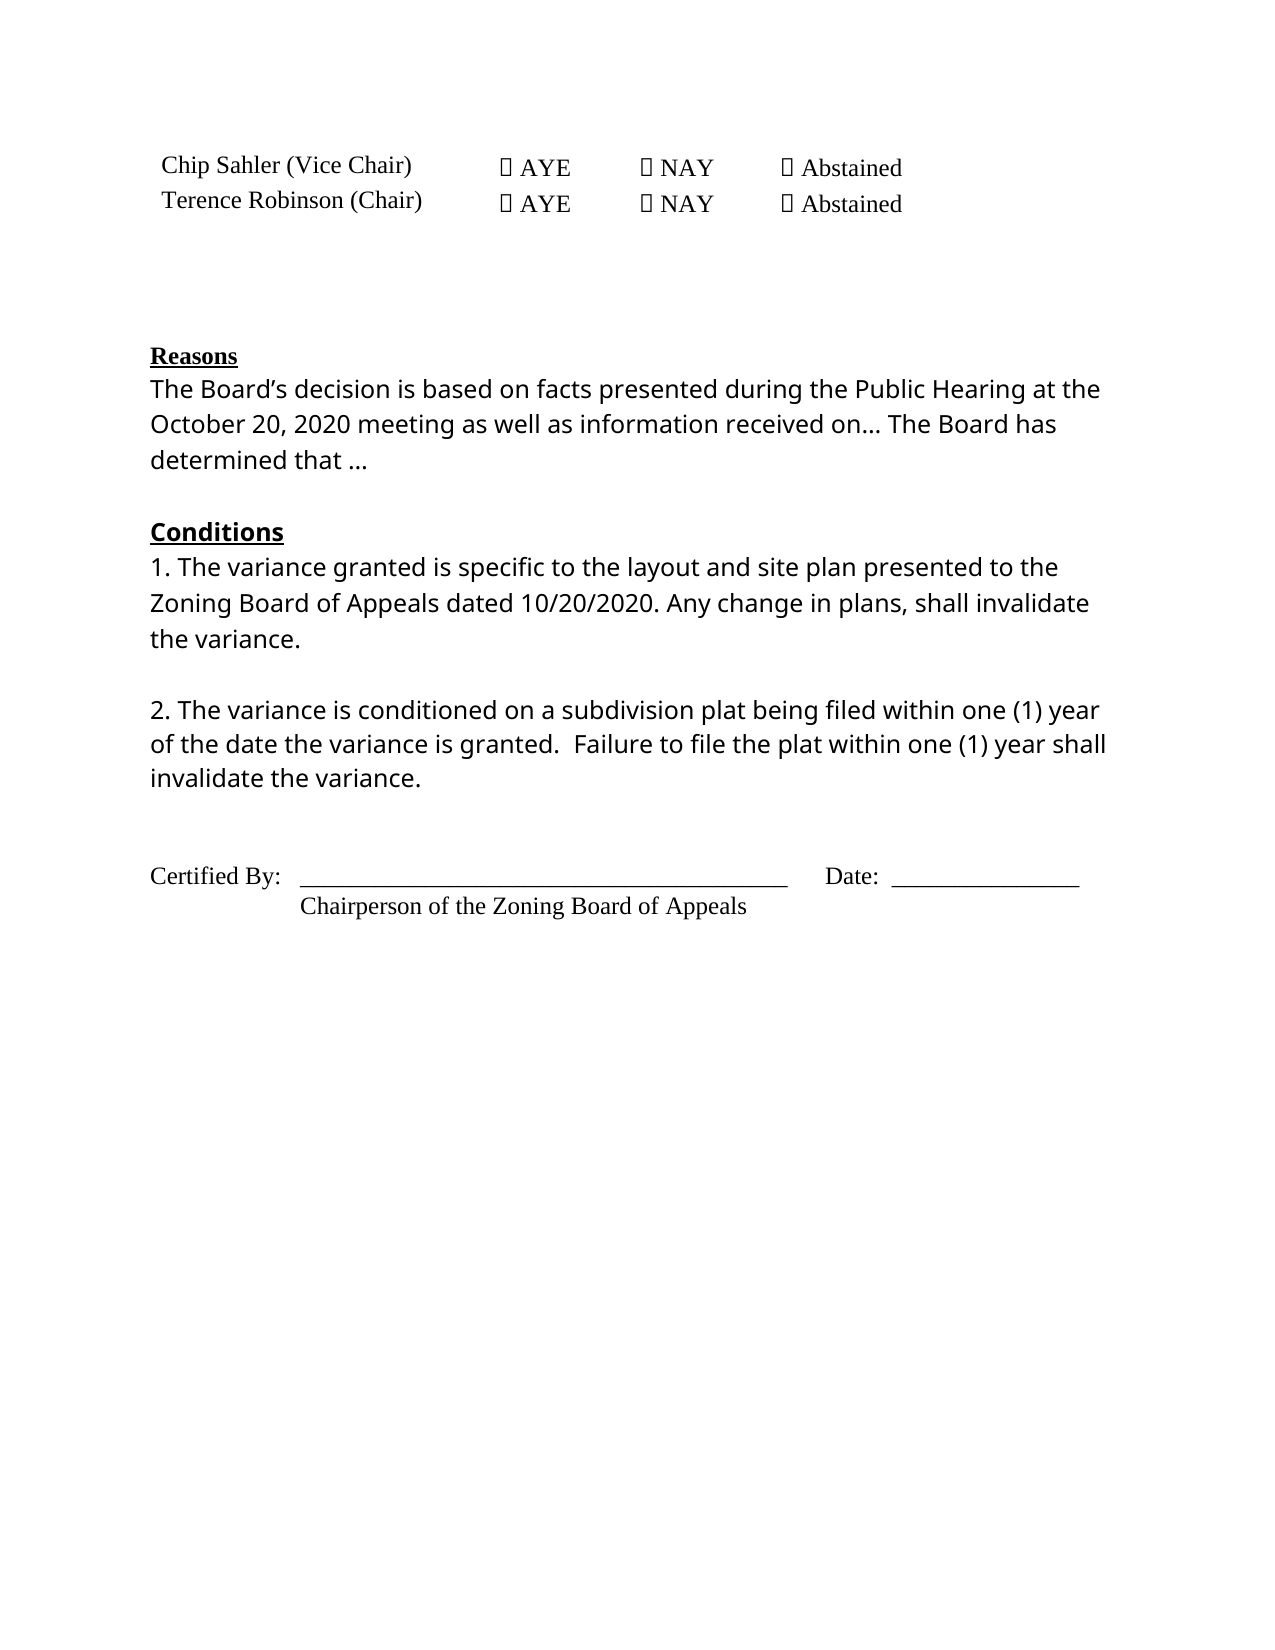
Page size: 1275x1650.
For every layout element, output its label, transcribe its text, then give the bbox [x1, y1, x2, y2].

text Chairperson of the Zoning Board of Appeals [225, 891, 1125, 920]
text 1. The variance granted is specific to the layout and site plan presented to the Zoning Board of Appeals dated 10/20/2020. Any change in plans, shall invalidate the variance. [150, 550, 1125, 656]
text Certified By: _______________________________________ Date: _______________ [150, 861, 1125, 890]
text Reasons [150, 341, 1125, 370]
text Conditions [150, 514, 1125, 548]
text The Board’s decision is based on facts presented during the Public Hearing at the October 20, 2020 meeting as well as information received on… The Board has determined that … [150, 371, 1125, 477]
table_cell Chip Sahler (Vice Chair) [150, 150, 487, 185]
table_cell  Abstained [768, 185, 1124, 221]
table_cell  NAY [628, 150, 768, 185]
table_cell  NAY [628, 185, 768, 221]
table_cell  AYE [487, 185, 628, 221]
table_cell Terence Robinson (Chair) [150, 185, 487, 221]
text 2. The variance is conditioned on a subdivision plat being filed within one (1) year of the date the variance is granted. Failure to file the plat within one (1) year shall invalidate the variance. [150, 693, 1125, 795]
table_cell  Abstained [768, 150, 1124, 185]
table_cell  AYE [487, 150, 628, 185]
